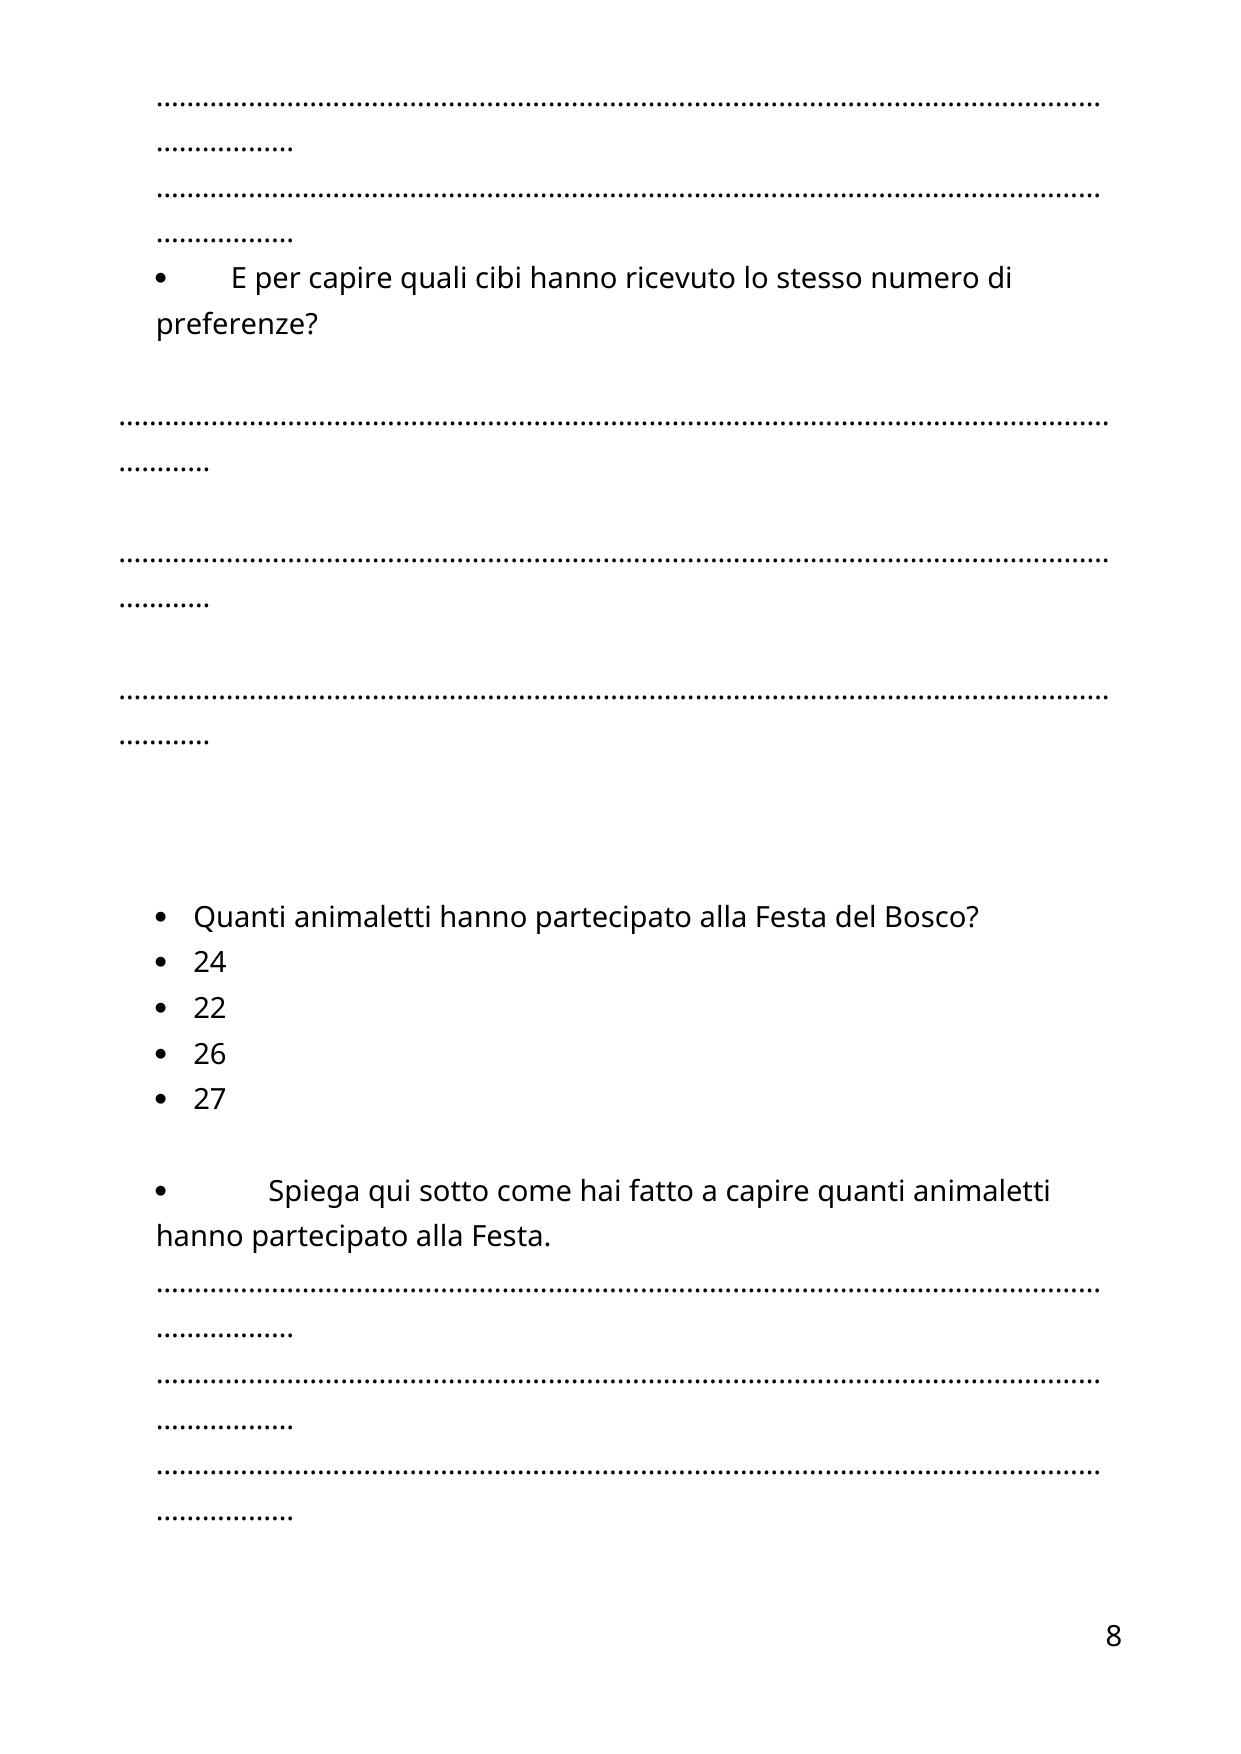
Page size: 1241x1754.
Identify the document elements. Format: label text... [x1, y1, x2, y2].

list …………………………………………………………………………………………………………………………… [118, 349, 1122, 479]
list …………………………………………………………………………………………………………………………… [118, 486, 1122, 616]
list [156, 166, 1122, 251]
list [156, 1444, 1122, 1529]
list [156, 75, 1122, 160]
list 24 [156, 942, 1122, 981]
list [156, 1261, 1122, 1346]
list 26 [156, 1033, 1122, 1073]
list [156, 1352, 1122, 1438]
list Spiega qui sotto come hai fatto a capire quanti animaletti hanno partecipato alla Festa. [156, 1170, 1122, 1255]
list …………………………………………………………………………………………………………………………… [118, 622, 1122, 753]
list E per capire quali cibi hanno ricevuto lo stesso numero di preferenze? [156, 257, 1122, 343]
list Quanti animaletti hanno partecipato alla Festa del Bosco? [156, 896, 1122, 936]
list 27 [156, 1079, 1122, 1118]
list 22 [156, 987, 1122, 1027]
